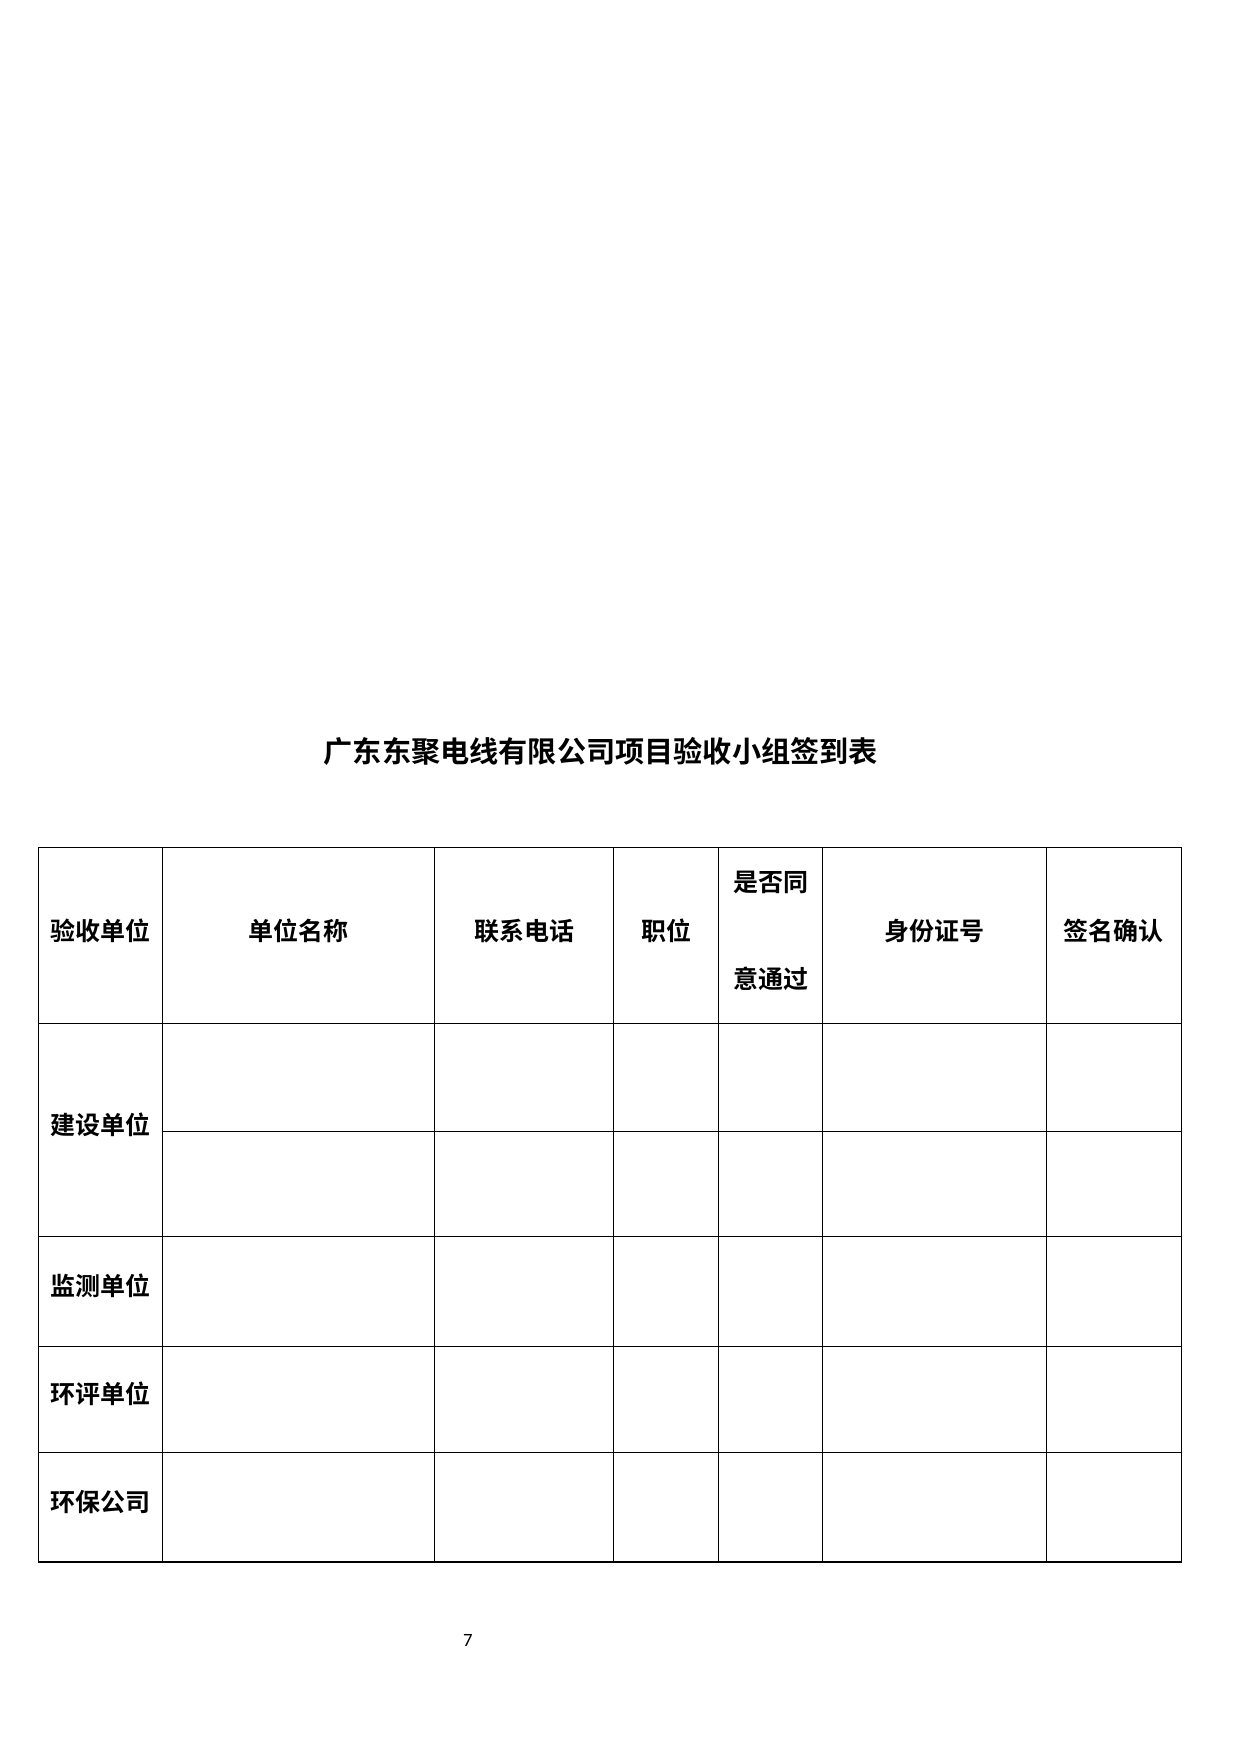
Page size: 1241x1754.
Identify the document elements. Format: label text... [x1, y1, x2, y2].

table_cell [435, 1347, 613, 1452]
table_cell 监测单位 [39, 1237, 162, 1346]
table_cell [1047, 1347, 1181, 1452]
table_cell [1047, 1453, 1181, 1561]
table_cell [823, 1132, 1046, 1236]
table_header 身份证号 [823, 848, 1046, 1023]
table_cell [719, 1024, 822, 1131]
table_header 签名确认 [1047, 848, 1181, 1023]
table_cell [719, 1347, 822, 1452]
table_cell [823, 1237, 1046, 1346]
table_cell [163, 1132, 434, 1236]
table_cell 建设单位 [39, 1024, 162, 1236]
table_cell 环保公司 [39, 1453, 162, 1561]
table_cell [719, 1237, 822, 1346]
text 广东东聚电线有限公司项目验收小组签到表 [148, 718, 1019, 783]
table_header 联系电话 [435, 848, 613, 1023]
table_cell [614, 1024, 718, 1131]
table_cell [1047, 1132, 1181, 1236]
table_cell [614, 1132, 718, 1236]
table_cell [163, 1024, 434, 1131]
table_header 职位 [614, 848, 718, 1023]
table_header 验收单位 [39, 848, 162, 1023]
table_cell [435, 1453, 613, 1561]
table_cell [435, 1237, 613, 1346]
table_cell [163, 1453, 434, 1561]
table_cell [719, 1132, 822, 1236]
table_cell [1047, 1237, 1181, 1346]
table_cell [614, 1453, 718, 1561]
table_cell [823, 1347, 1046, 1452]
table_cell [435, 1024, 613, 1131]
table_cell [163, 1347, 434, 1452]
table_cell [435, 1132, 613, 1236]
table_cell [614, 1237, 718, 1346]
table_cell [163, 1237, 434, 1346]
table_header 是否同意通过 [719, 848, 822, 1023]
table_cell [823, 1024, 1046, 1131]
table_header 单位名称 [163, 848, 434, 1023]
table_cell [614, 1347, 718, 1452]
table_cell [1047, 1024, 1181, 1131]
table_cell 环评单位 [39, 1347, 162, 1452]
table_cell [719, 1453, 822, 1561]
table_cell [823, 1453, 1046, 1561]
